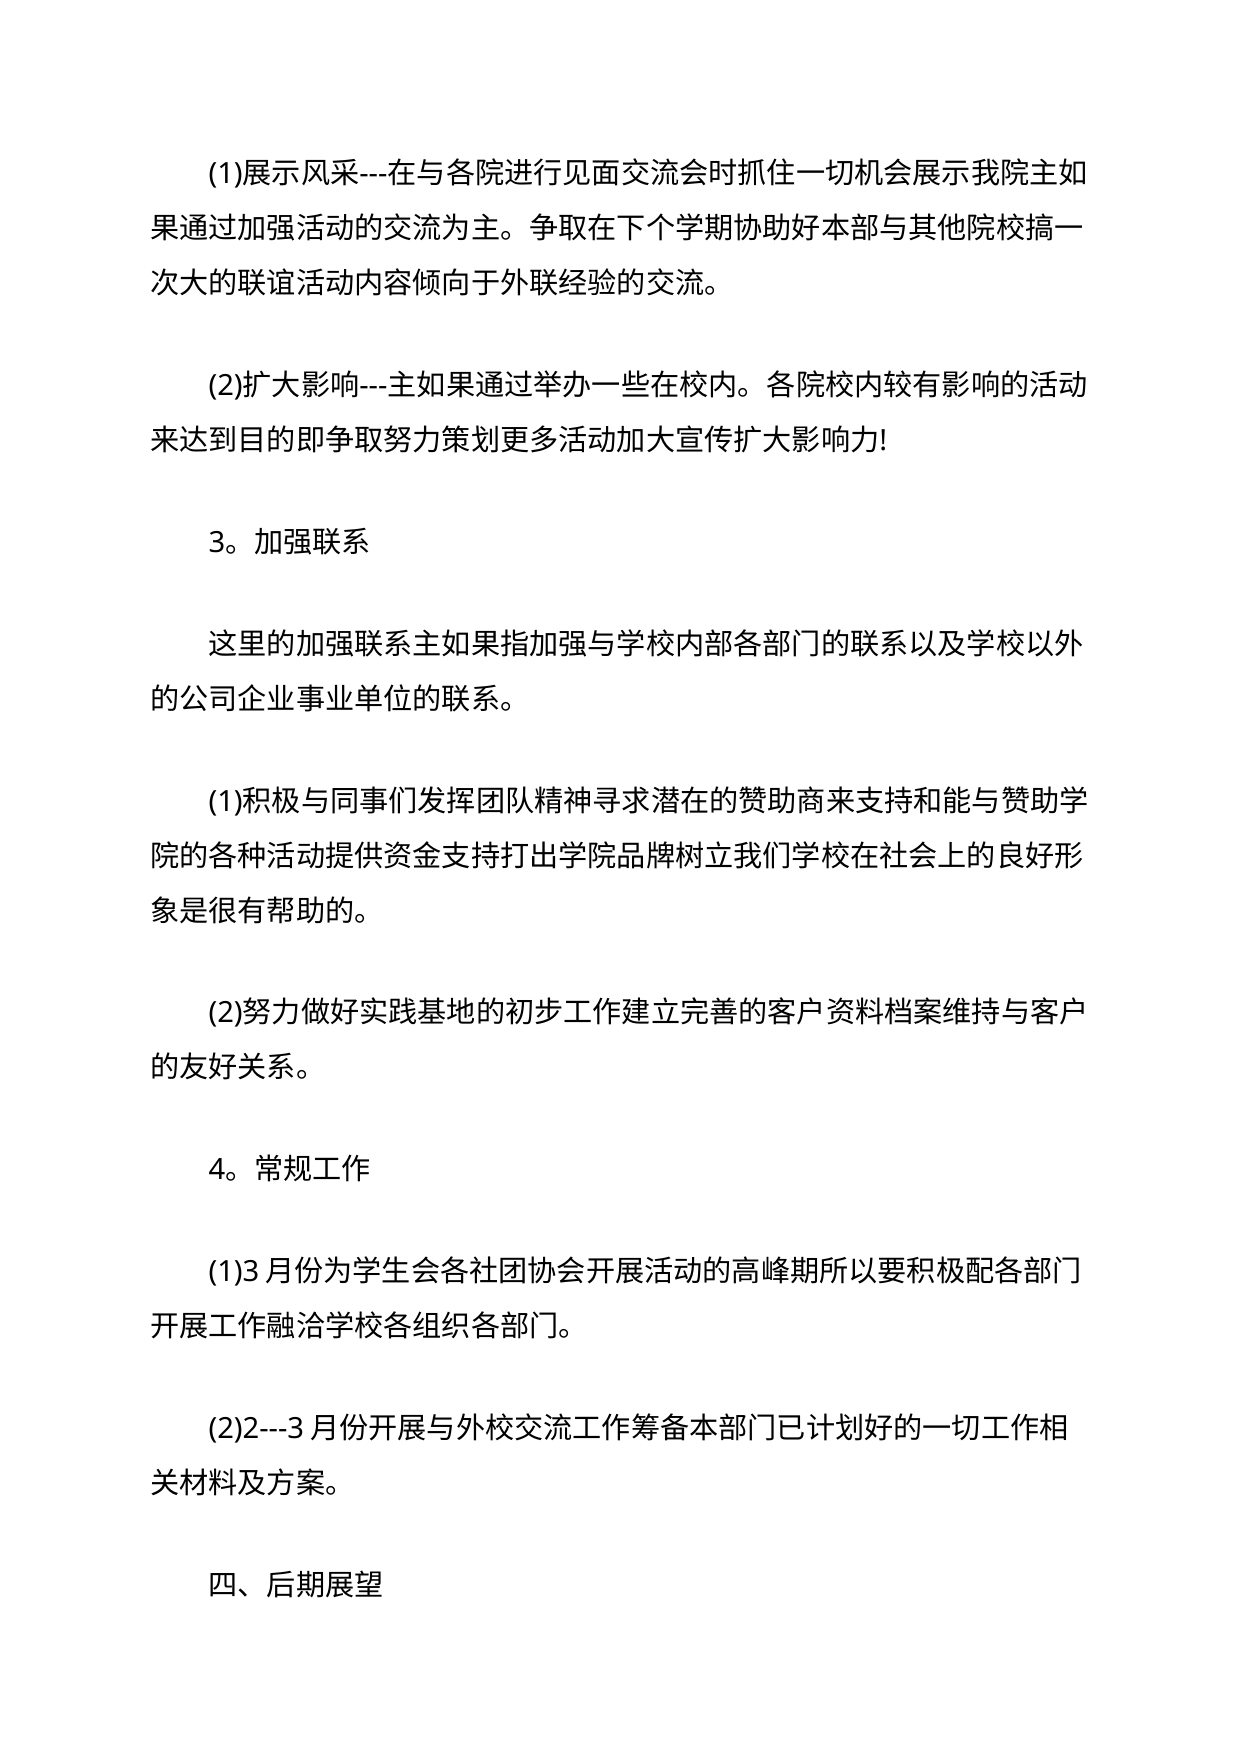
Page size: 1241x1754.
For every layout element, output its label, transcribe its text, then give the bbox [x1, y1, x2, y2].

text (2)扩大影响---主如果通过举办一些在校内。各院校内较有影响的活动来达到目的即争取努力策划更多活动加大宣传扩大影响力! [150, 362, 1090, 459]
text (2)努力做好实践基地的初步工作建立完善的客户资料档案维持与客户的友好关系。 [150, 989, 1090, 1086]
text 3。加强联系 [150, 519, 1090, 561]
text (1)积极与同事们发挥团队精神寻求潜在的赞助商来支持和能与赞助学院的各种活动提供资金支持打出学院品牌树立我们学校在社会上的良好形象是很有帮助的。 [150, 777, 1090, 929]
text 4。常规工作 [150, 1146, 1090, 1188]
text 这里的加强联系主如果指加强与学校内部各部门的联系以及学校以外的公司企业事业单位的联系。 [150, 621, 1090, 718]
text 四、后期展望 [150, 1561, 1090, 1603]
text (2)2---3月份开展与外校交流工作筹备本部门已计划好的一切工作相关材料及方案。 [150, 1404, 1090, 1502]
text (1)3月份为学生会各社团协会开展活动的高峰期所以要积极配各部门开展工作融洽学校各组织各部门。 [150, 1248, 1090, 1345]
text (1)展示风采---在与各院进行见面交流会时抓住一切机会展示我院主如果通过加强活动的交流为主。争取在下个学期协助好本部与其他院校搞一次大的联谊活动内容倾向于外联经验的交流。 [150, 150, 1090, 302]
